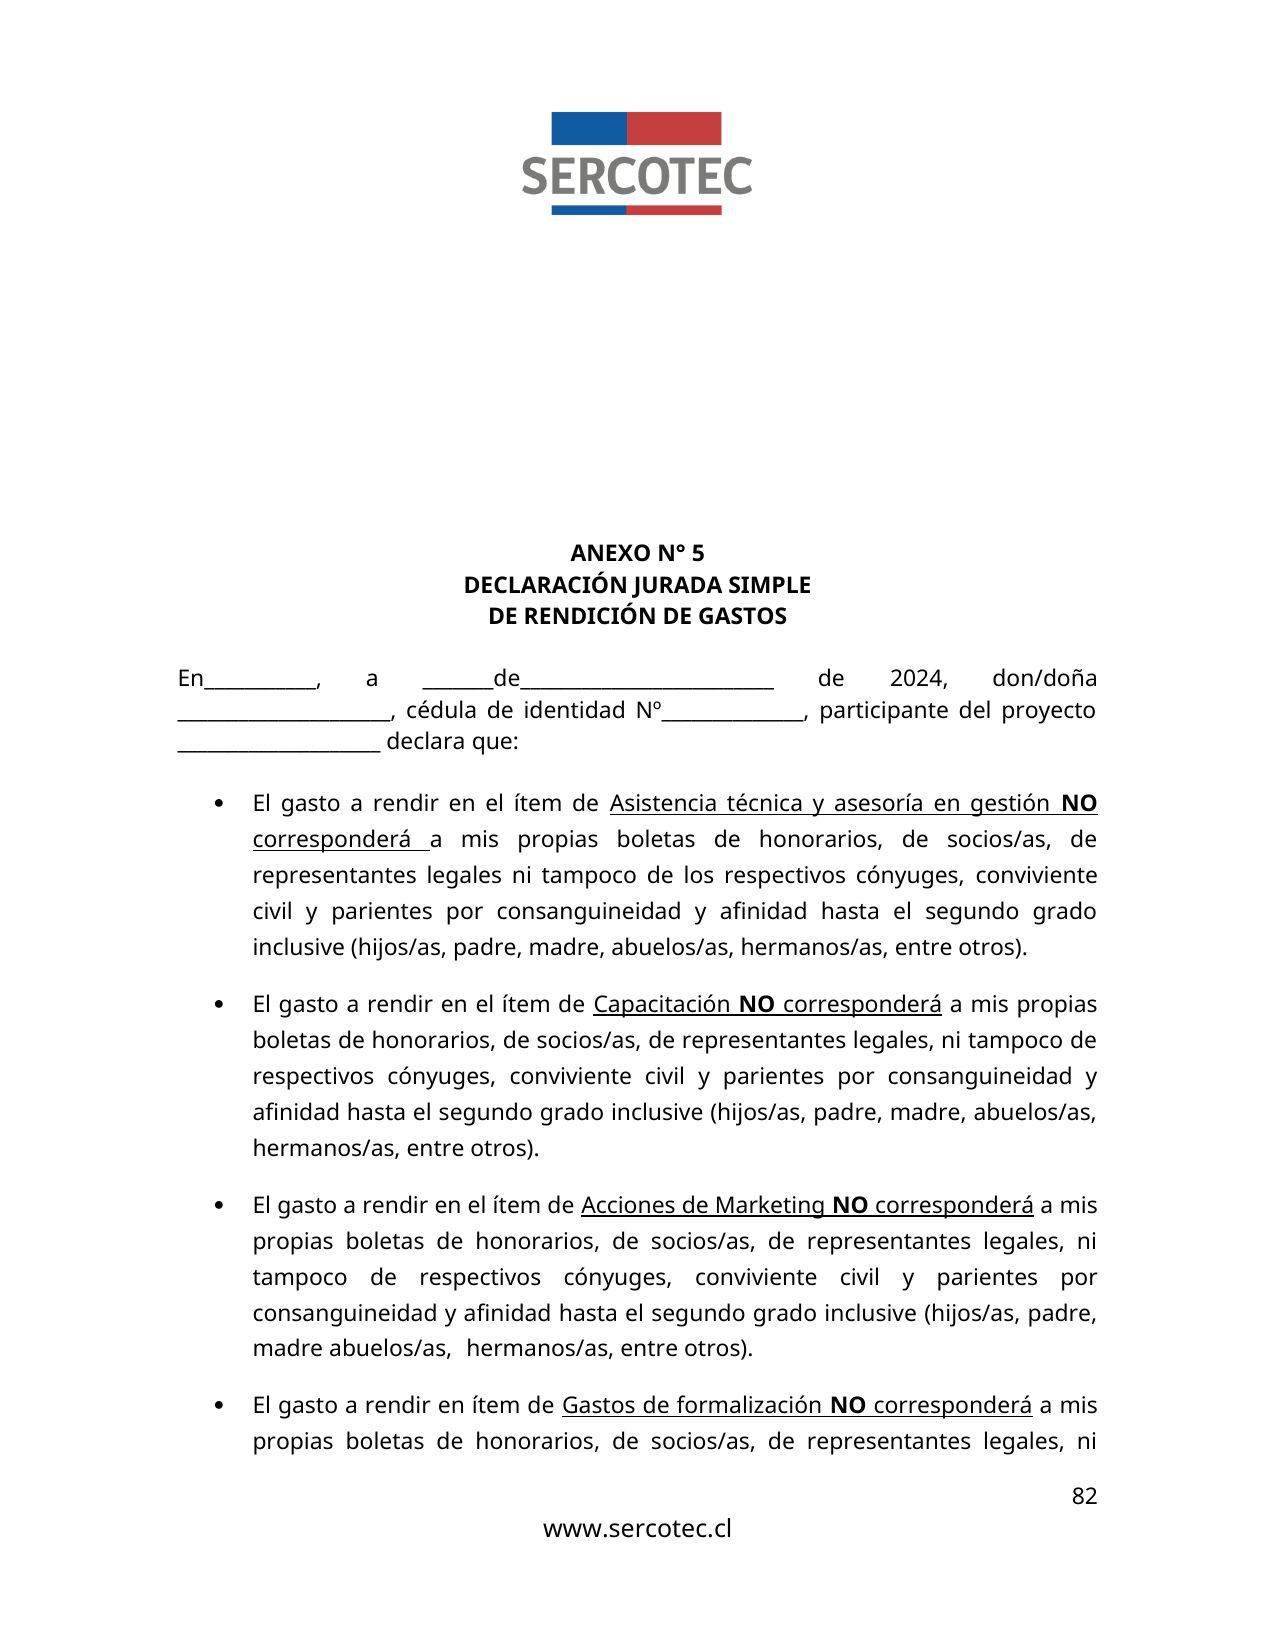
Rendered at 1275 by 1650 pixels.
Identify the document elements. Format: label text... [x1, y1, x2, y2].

list El gasto a rendir en el ítem de Asistencia técnica y asesoría en gestión NO corresponderá a mis propias boletas de honorarios, de socios/as, de representantes legales ni tampoco de los respectivos cónyuges, conviviente civil y parientes por consanguineidad y afinidad hasta el segundo grado inclusive (hijos/as, padre, madre, abuelos/as, hermanos/as, entre otros). [215, 787, 1098, 962]
list El gasto a rendir en el ítem de Acciones de Marketing NO corresponderá a mis propias boletas de honorarios, de socios/as, de representantes legales, ni tampoco de respectivos cónyuges, conviviente civil y parientes por consanguineidad y afinidad hasta el segundo grado inclusive (hijos/as, padre, madre abuelos/as, hermanos/as, entre otros). [215, 1189, 1098, 1364]
text DE RENDICIÓN DE GASTOS [177, 600, 1098, 631]
text DECLARACIÓN JURADA SIMPLE [177, 569, 1098, 600]
text En___________, a _______de_________________________ de 2024, don/doña _____________________, cédula de identidad Nº______________, participante del proyecto ____________________ declara que: [177, 662, 1098, 756]
list El gasto a rendir en el ítem de Capacitación NO corresponderá a mis propias boletas de honorarios, de socios/as, de representantes legales, ni tampoco de respectivos cónyuges, conviviente civil y parientes por consanguineidad y afinidad hasta el segundo grado inclusive (hijos/as, padre, madre, abuelos/as, hermanos/as, entre otros). [215, 988, 1098, 1163]
picture [512, 105, 763, 225]
text ANEXO N° 5 [177, 537, 1098, 569]
